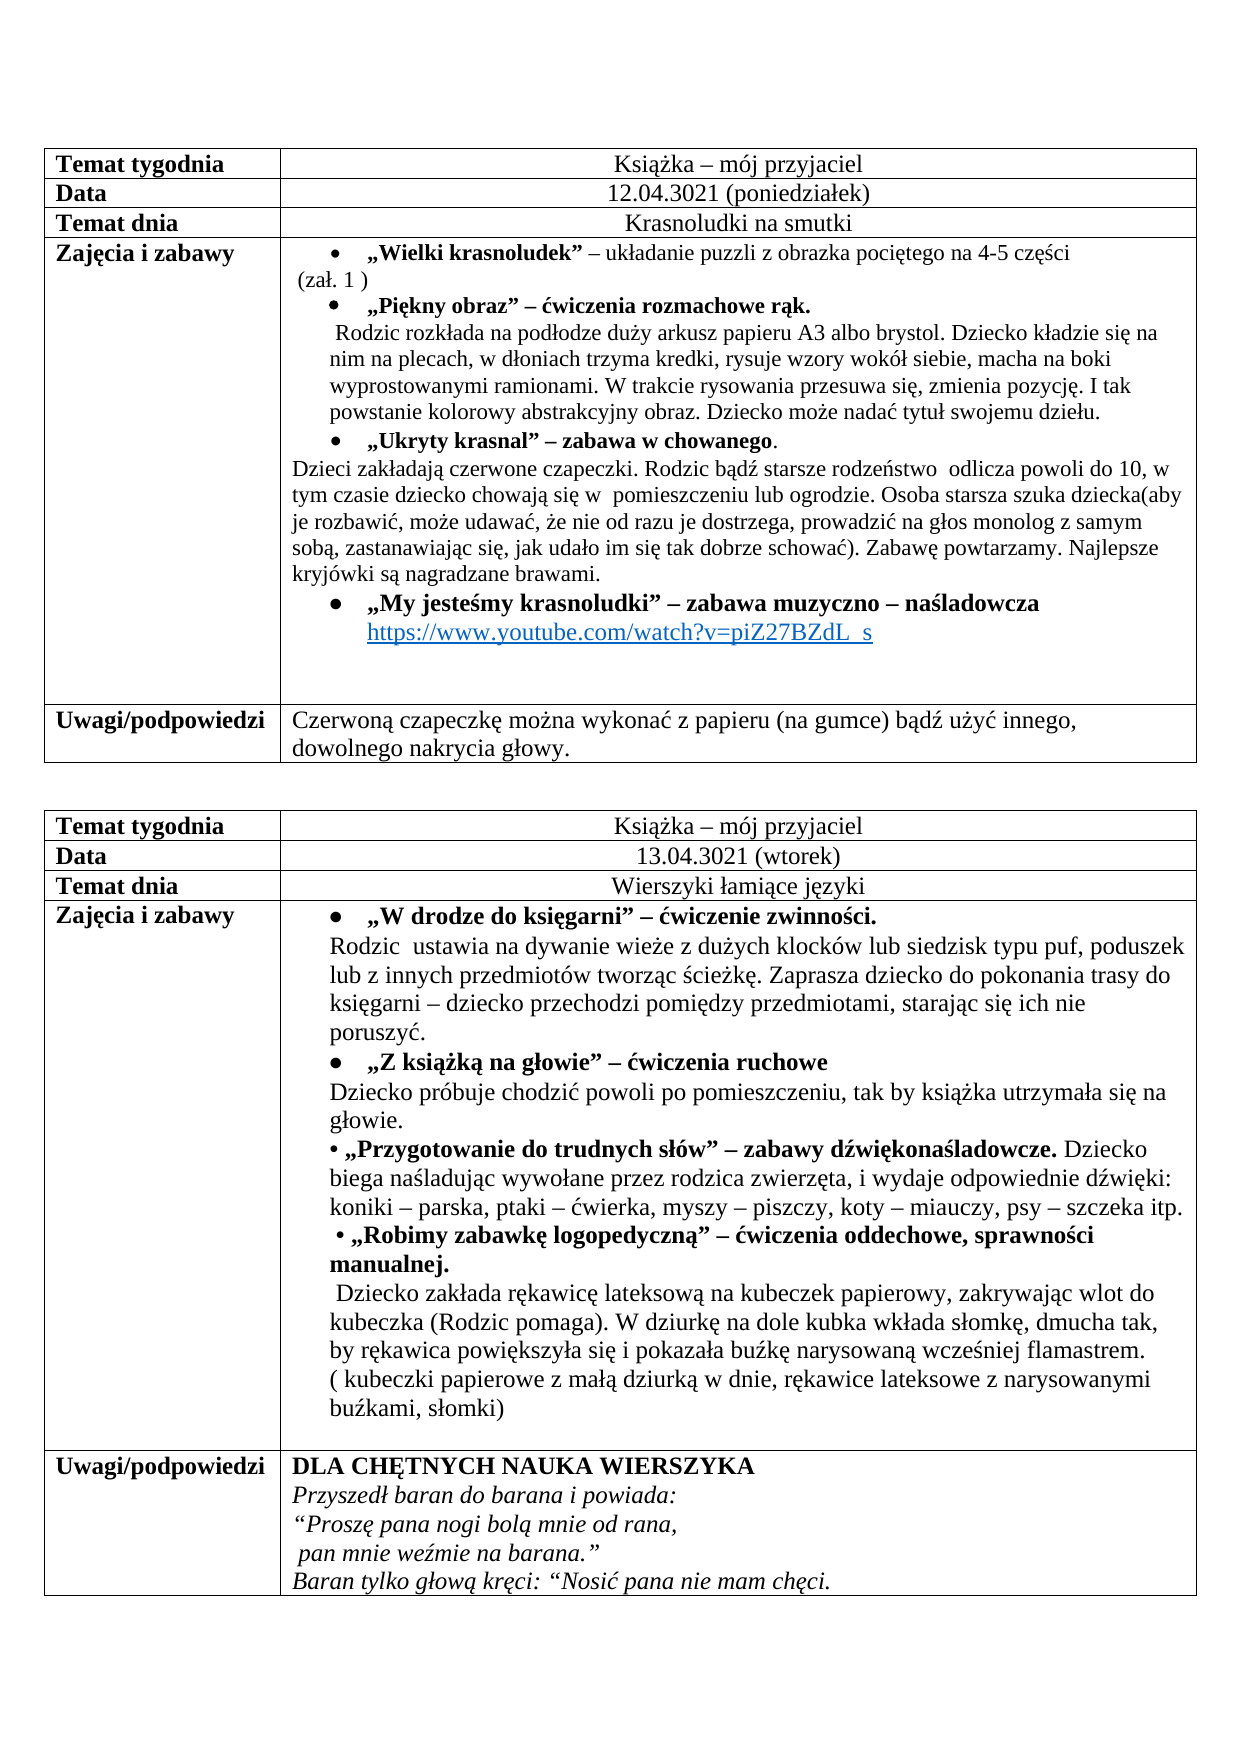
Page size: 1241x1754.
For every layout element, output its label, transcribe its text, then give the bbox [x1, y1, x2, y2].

table_cell Temat dnia [45, 871, 280, 899]
table_cell Temat dnia [45, 208, 280, 237]
table_header Temat tygodnia [45, 811, 280, 840]
table_header Książka – mój przyjaciel [281, 149, 1196, 177]
table_cell Zajęcia i zabawy [45, 901, 280, 1450]
table_cell Wierszyki łamiące języki [281, 871, 1196, 899]
table_cell 12.04.3021 (poniedziałek) [281, 179, 1196, 207]
table_cell Krasnoludki na smutki [281, 208, 1196, 237]
table_header Temat tygodnia [45, 149, 280, 177]
table_cell Uwagi/podpowiedzi [45, 1451, 280, 1595]
table_cell 13.04.3021 (wtorek) [281, 841, 1196, 870]
table_cell Data [45, 841, 280, 870]
table_cell Zajęcia i zabawy [45, 238, 280, 704]
table_cell „Wielki krasnoludek” – układanie puzzli z obrazka pociętego na 4-5 części (zał. 1 ) „Piękny obraz” – ćwiczenia rozmachowe rąk. Rodzic rozkłada na podłodze duży arkusz papieru A3 albo brystol. Dziecko kładzie się na nim na plecach, w dłoniach trzyma kredki, rysuje wzory wokół siebie, macha na boki wyprostowanymi ramionami. W trakcie rysowania przesuwa się, zmienia pozycję. I tak powstanie kolorowy abstrakcyjny obraz. Dziecko może nadać tytuł swojemu dziełu. „Ukryty krasnal” – zabawa w chowanego. Dzieci zakładają czerwone czapeczki. Rodzic bądź starsze rodzeństwo odlicza powoli do 10, w tym czasie dziecko chowają się w pomieszczeniu lub ogrodzie. Osoba starsza szuka dziecka(aby je rozbawić, może udawać, że nie od razu je dostrzega, prowadzić na głos monolog z samym sobą, zastanawiając się, jak udało im się tak dobrze schować). Zabawę powtarzamy. Najlepsze kryjówki są nagradzane brawami. „My jesteśmy krasnoludki” – zabawa muzyczno – naśladowcza https://www.youtube.com/watch?v=piZ27BZdL_s [281, 238, 1196, 704]
table_cell „W drodze do księgarni” – ćwiczenie zwinności. Rodzic ustawia na dywanie wieże z dużych klocków lub siedzisk typu puf, poduszek lub z innych przedmiotów tworząc ścieżkę. Zaprasza dziecko do pokonania trasy do księgarni – dziecko przechodzi pomiędzy przedmiotami, starając się ich nie poruszyć. „Z książką na głowie” – ćwiczenia ruchowe Dziecko próbuje chodzić powoli po pomieszczeniu, tak by książka utrzymała się na głowie. • „Przygotowanie do trudnych słów” – zabawy dźwiękonaśladowcze. Dziecko biega naśladując wywołane przez rodzica zwierzęta, i wydaje odpowiednie dźwięki: koniki – parska, ptaki – ćwierka, myszy – piszczy, koty – miauczy, psy – szczeka itp. • „Robimy zabawkę logopedyczną” – ćwiczenia oddechowe, sprawności manualnej. Dziecko zakłada rękawicę lateksową na kubeczek papierowy, zakrywając wlot do kubeczka (Rodzic pomaga). W dziurkę na dole kubka wkłada słomkę, dmucha tak, by rękawica powiększyła się i pokazała buźkę narysowaną wcześniej flamastrem. ( kubeczki papierowe z małą dziurką w dnie, rękawice lateksowe z narysowanymi buźkami, słomki) [281, 901, 1196, 1450]
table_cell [281, 1451, 1196, 1595]
table_cell Uwagi/podpowiedzi [45, 705, 280, 762]
table_header Książka – mój przyjaciel [281, 811, 1196, 840]
table_cell Czerwoną czapeczkę można wykonać z papieru (na gumce) bądź użyć innego, dowolnego nakrycia głowy. [281, 705, 1196, 762]
table_cell Data [45, 179, 280, 207]
